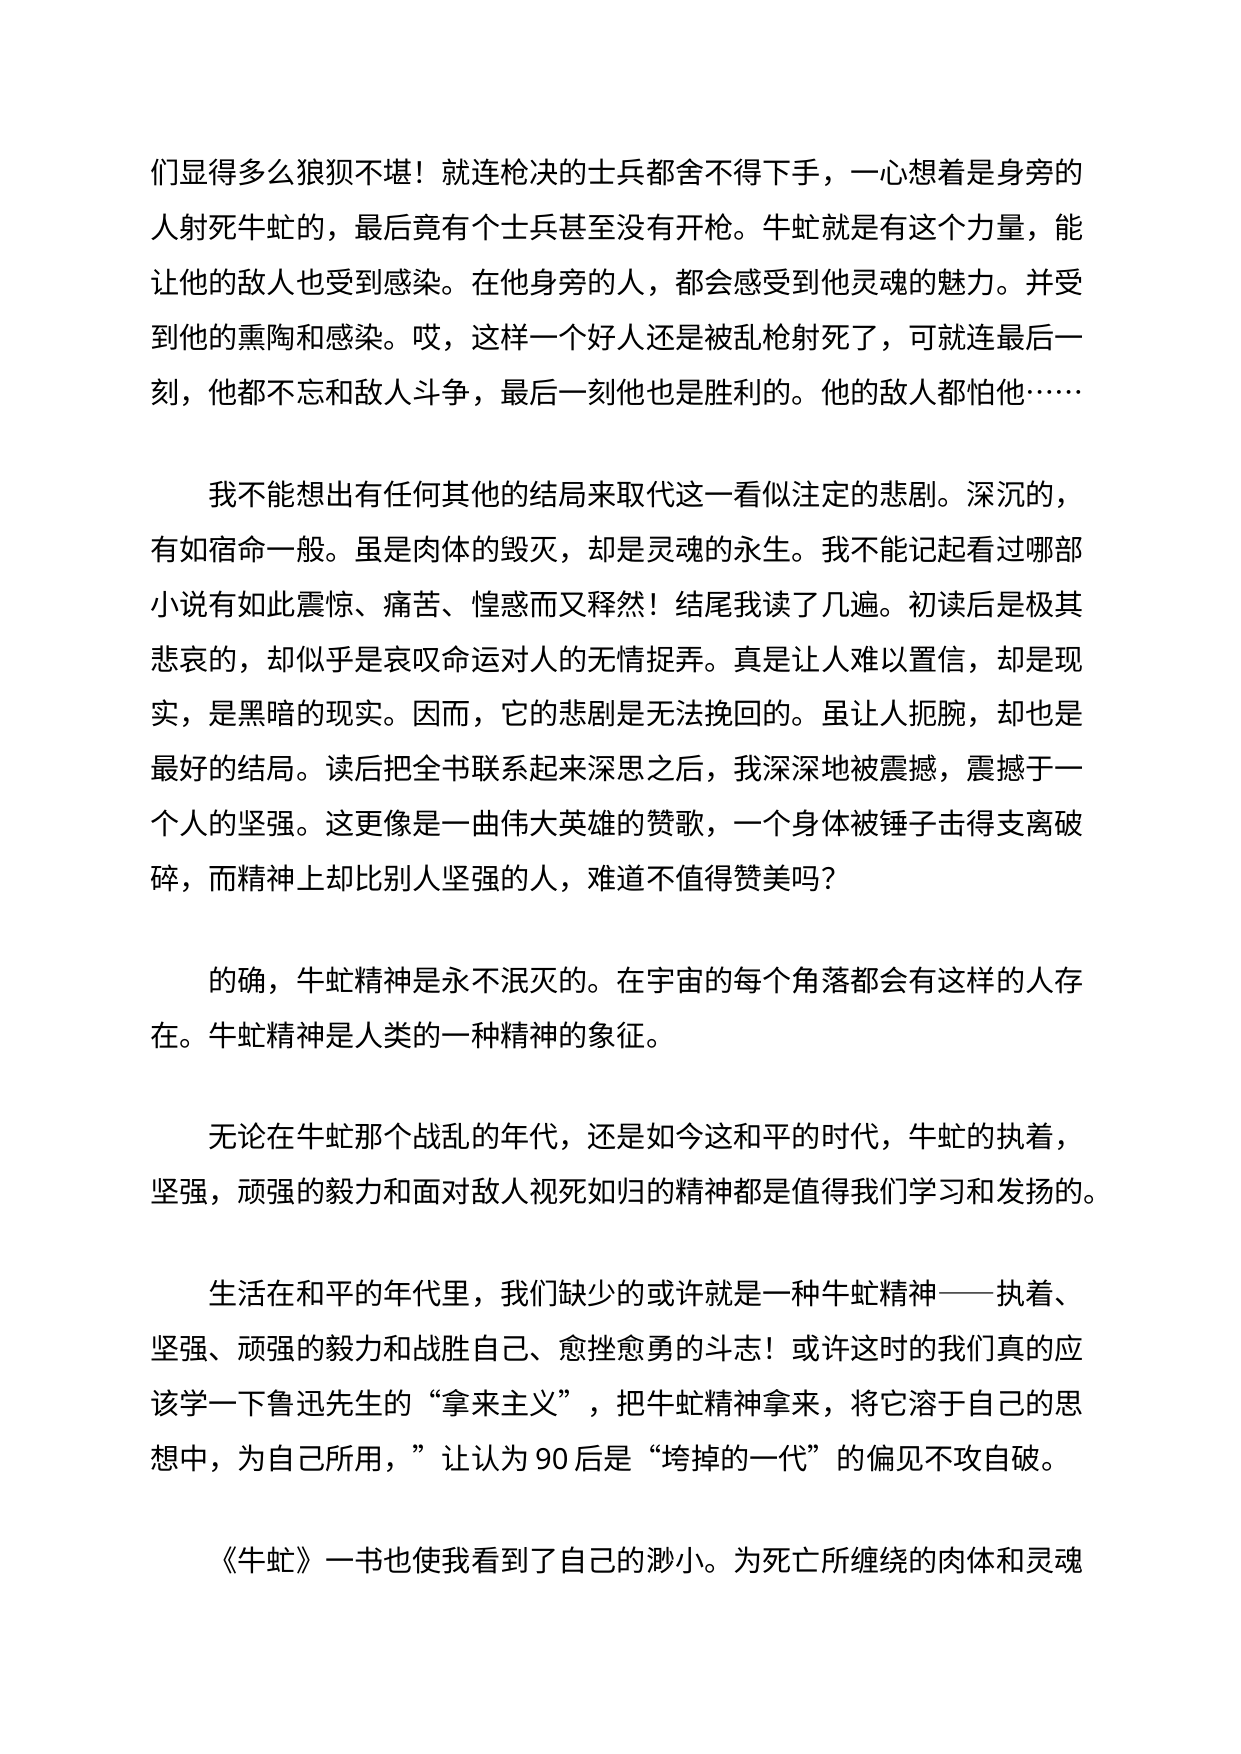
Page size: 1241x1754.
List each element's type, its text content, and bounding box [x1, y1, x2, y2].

text 我不能想出有任何其他的结局来取代这一看似注定的悲剧。深沉的，有如宿命一般。虽是肉体的毁灭，却是灵魂的永生。我不能记起看过哪部小说有如此震惊、痛苦、惶惑而又释然！结尾我读了几遍。初读后是极其悲哀的，却似乎是哀叹命运对人的无情捉弄。真是让人难以置信，却是现实，是黑暗的现实。因而，它的悲剧是无法挽回的。虽让人扼腕，却也是最好的结局。读后把全书联系起来深思之后，我深深地被震撼，震撼于一个人的坚强。这更像是一曲伟大英雄的赞歌，一个身体被锤子击得支离破碎，而精神上却比别人坚强的人，难道不值得赞美吗？ [150, 471, 1090, 898]
text 生活在和平的年代里，我们缺少的或许就是一种牛虻精神——执着、坚强、顽强的毅力和战胜自己、愈挫愈勇的斗志！或许这时的我们真的应该学一下鲁迅先生的“拿来主义”，把牛虻精神拿来，将它溶于自己的思想中，为自己所用，”让认为90后是“垮掉的一代”的偏见不攻自破。 [150, 1271, 1090, 1478]
text 的确，牛虻精神是永不泯灭的。在宇宙的每个角落都会有这样的人存在。牛虻精神是人类的一种精神的象征。 [150, 957, 1090, 1054]
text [150, 1537, 1090, 1580]
text 无论在牛虻那个战乱的年代，还是如今这和平的时代，牛虻的执着，坚强，顽强的毅力和面对敌人视死如归的精神都是值得我们学习和发扬的。 [150, 1114, 1090, 1211]
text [150, 150, 1090, 412]
